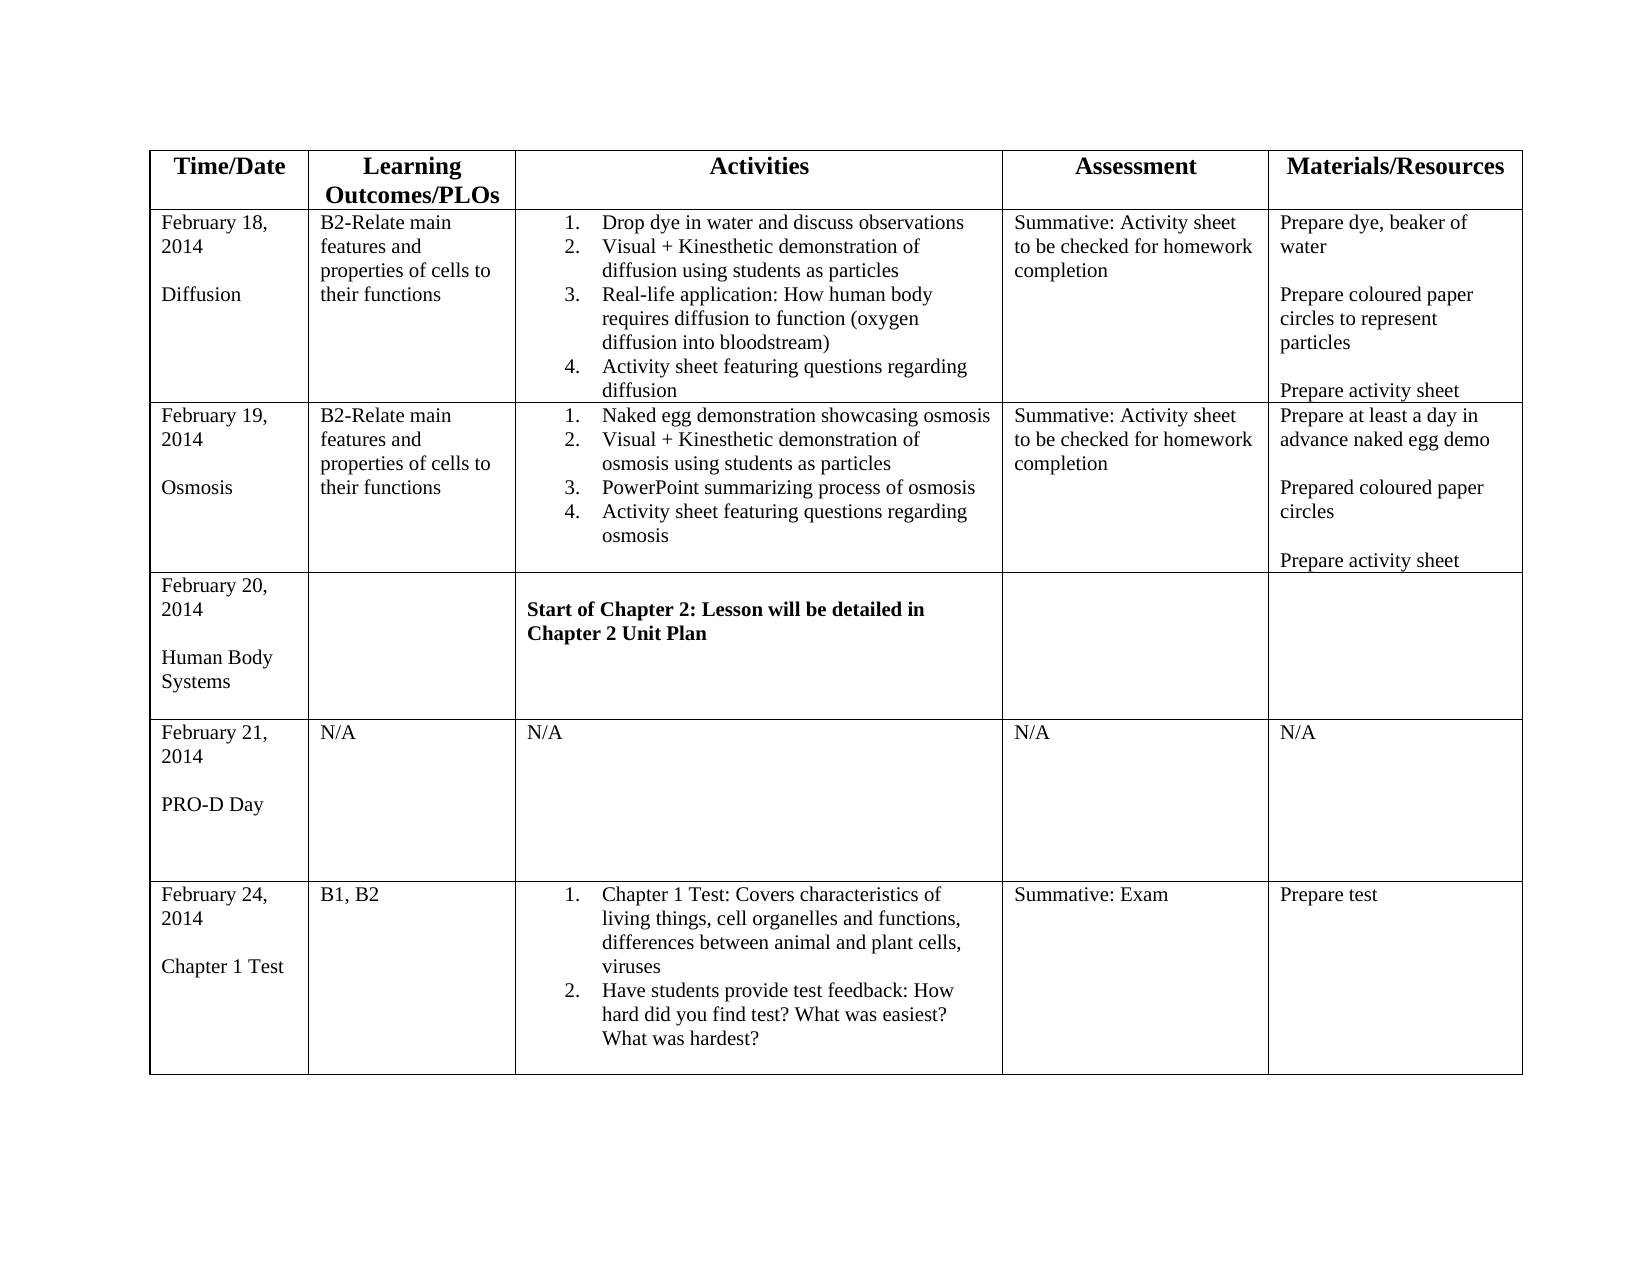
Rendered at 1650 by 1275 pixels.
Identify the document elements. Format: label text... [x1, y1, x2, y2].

table_cell B1, B2 [309, 882, 515, 1074]
table_cell B2-Relate main features and properties of cells to their functions [309, 210, 515, 402]
table_cell N/A [516, 720, 1002, 881]
table_cell Chapter 1 Test: Covers characteristics of living things, cell organelles and functions, differences between animal and plant cells, viruses Have students provide test feedback: How hard did you find test? What was easiest? What was hardest? [516, 882, 1002, 1074]
table_cell [309, 573, 515, 719]
table_cell Drop dye in water and discuss observations Visual + Kinesthetic demonstration of diffusion using students as particles Real-life application: How human body requires diffusion to function (oxygen diffusion into bloodstream) Activity sheet featuring questions regarding diffusion [516, 210, 1002, 402]
table_cell February 20, 2014 Human Body Systems [151, 573, 308, 719]
table_cell Naked egg demonstration showcasing osmosis Visual + Kinesthetic demonstration of osmosis using students as particles PowerPoint summarizing process of osmosis Activity sheet featuring questions regarding osmosis [516, 403, 1002, 572]
table_header Learning Outcomes/PLOs [309, 151, 515, 208]
table_cell Prepare at least a day in advance naked egg demo Prepared coloured paper circles Prepare activity sheet [1269, 403, 1522, 572]
table_cell B2-Relate main features and properties of cells to their functions [309, 403, 515, 572]
table_cell Summative: Exam [1003, 882, 1268, 1074]
table_cell February 21, 2014 PRO-D Day [151, 720, 308, 881]
table_cell Prepare dye, beaker of water Prepare coloured paper circles to represent particles Prepare activity sheet [1269, 210, 1522, 402]
table_cell Summative: Activity sheet to be checked for homework completion [1003, 210, 1268, 402]
table_cell Prepare test [1269, 882, 1522, 1074]
table_cell Start of Chapter 2: Lesson will be detailed in Chapter 2 Unit Plan [516, 573, 1002, 719]
table_header Time/Date [151, 151, 308, 208]
table_cell February 24, 2014 Chapter 1 Test [151, 882, 308, 1074]
table_cell February 18, 2014 Diffusion [151, 210, 308, 402]
table_header Assessment [1003, 151, 1268, 208]
table_cell February 19, 2014 Osmosis [151, 403, 308, 572]
table_cell N/A [309, 720, 515, 881]
table_cell Summative: Activity sheet to be checked for homework completion [1003, 403, 1268, 572]
table_cell N/A [1003, 720, 1268, 881]
table_cell [1003, 573, 1268, 719]
table_header Materials/Resources [1269, 151, 1522, 208]
table_header Activities [516, 151, 1002, 208]
table_cell N/A [1269, 720, 1522, 881]
table_cell [1269, 573, 1522, 719]
